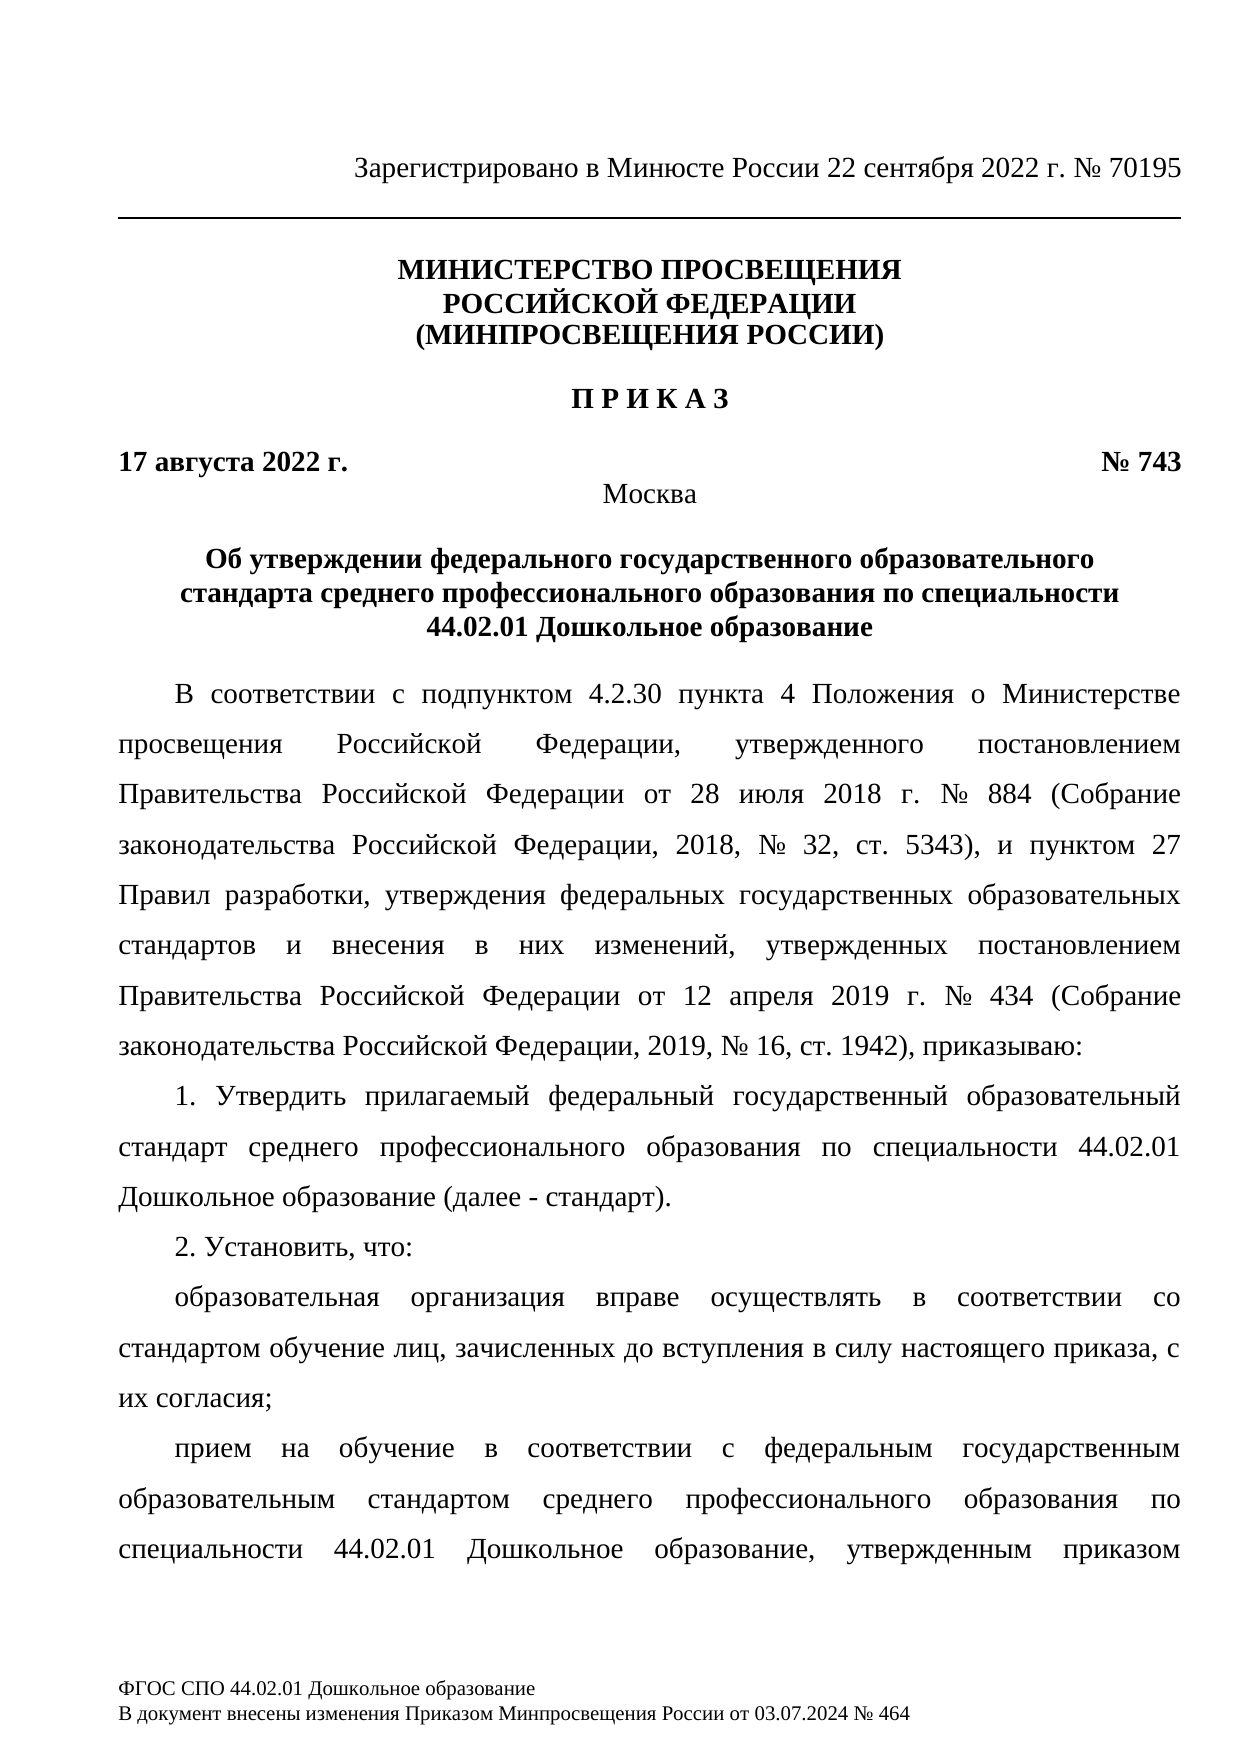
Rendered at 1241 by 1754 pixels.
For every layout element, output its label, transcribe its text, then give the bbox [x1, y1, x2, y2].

title Об утверждении федерального государственного образовательного [118, 542, 1181, 575]
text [118, 1431, 1181, 1565]
text В соответствии с подпунктом 4.2.30 пункта 4 Положения о Министерстве просвещения Российской Федерации, утвержденного постановлением Правительства Российской Федерации от 28 июля 2018 г. № 884 (Собрание законодательства Российской Федерации, 2018, № 32, ст. 5343), и пунктом 27 Правил разработки, утверждения федеральных государственных образовательных стандартов и внесения в них изменений, утвержденных постановлением Правительства Российской Федерации от 12 апреля 2019 г. № 434 (Собрание законодательства Российской Федерации, 2019, № 16, ст. 1942), приказываю: [118, 676, 1181, 1062]
title РОССИЙСКОЙ ФЕДЕРАЦИИ [118, 286, 1181, 319]
table_header № 743 [650, 446, 1193, 478]
text 1. Утвердить прилагаемый федеральный государственный образовательный стандарт среднего профессионального образования по специальности 44.02.01 Дошкольное образование (далее - стандарт). [118, 1078, 1181, 1212]
text 2. Установить, что: [118, 1229, 1181, 1263]
title Москва [118, 478, 1181, 510]
title П Р И К А З [118, 383, 1181, 414]
title (МИНПРОСВЕЩЕНИЯ РОССИИ) [118, 319, 1181, 351]
title стандарта среднего профессионального образования по специальности [118, 575, 1181, 609]
title 44.02.01 Дошкольное образование [118, 609, 1181, 642]
table_header 17 августа 2022 г. [107, 446, 650, 478]
title МИНИСТЕРСТВО ПРОСВЕЩЕНИЯ [118, 252, 1181, 286]
text образовательная организация вправе осуществлять в соответствии со стандартом обучение лиц, зачисленных до вступления в силу настоящего приказа, с их согласия; [118, 1279, 1181, 1414]
text Зарегистрировано в Минюсте России 22 сентября 2022 г. № 70195 [118, 150, 1181, 183]
